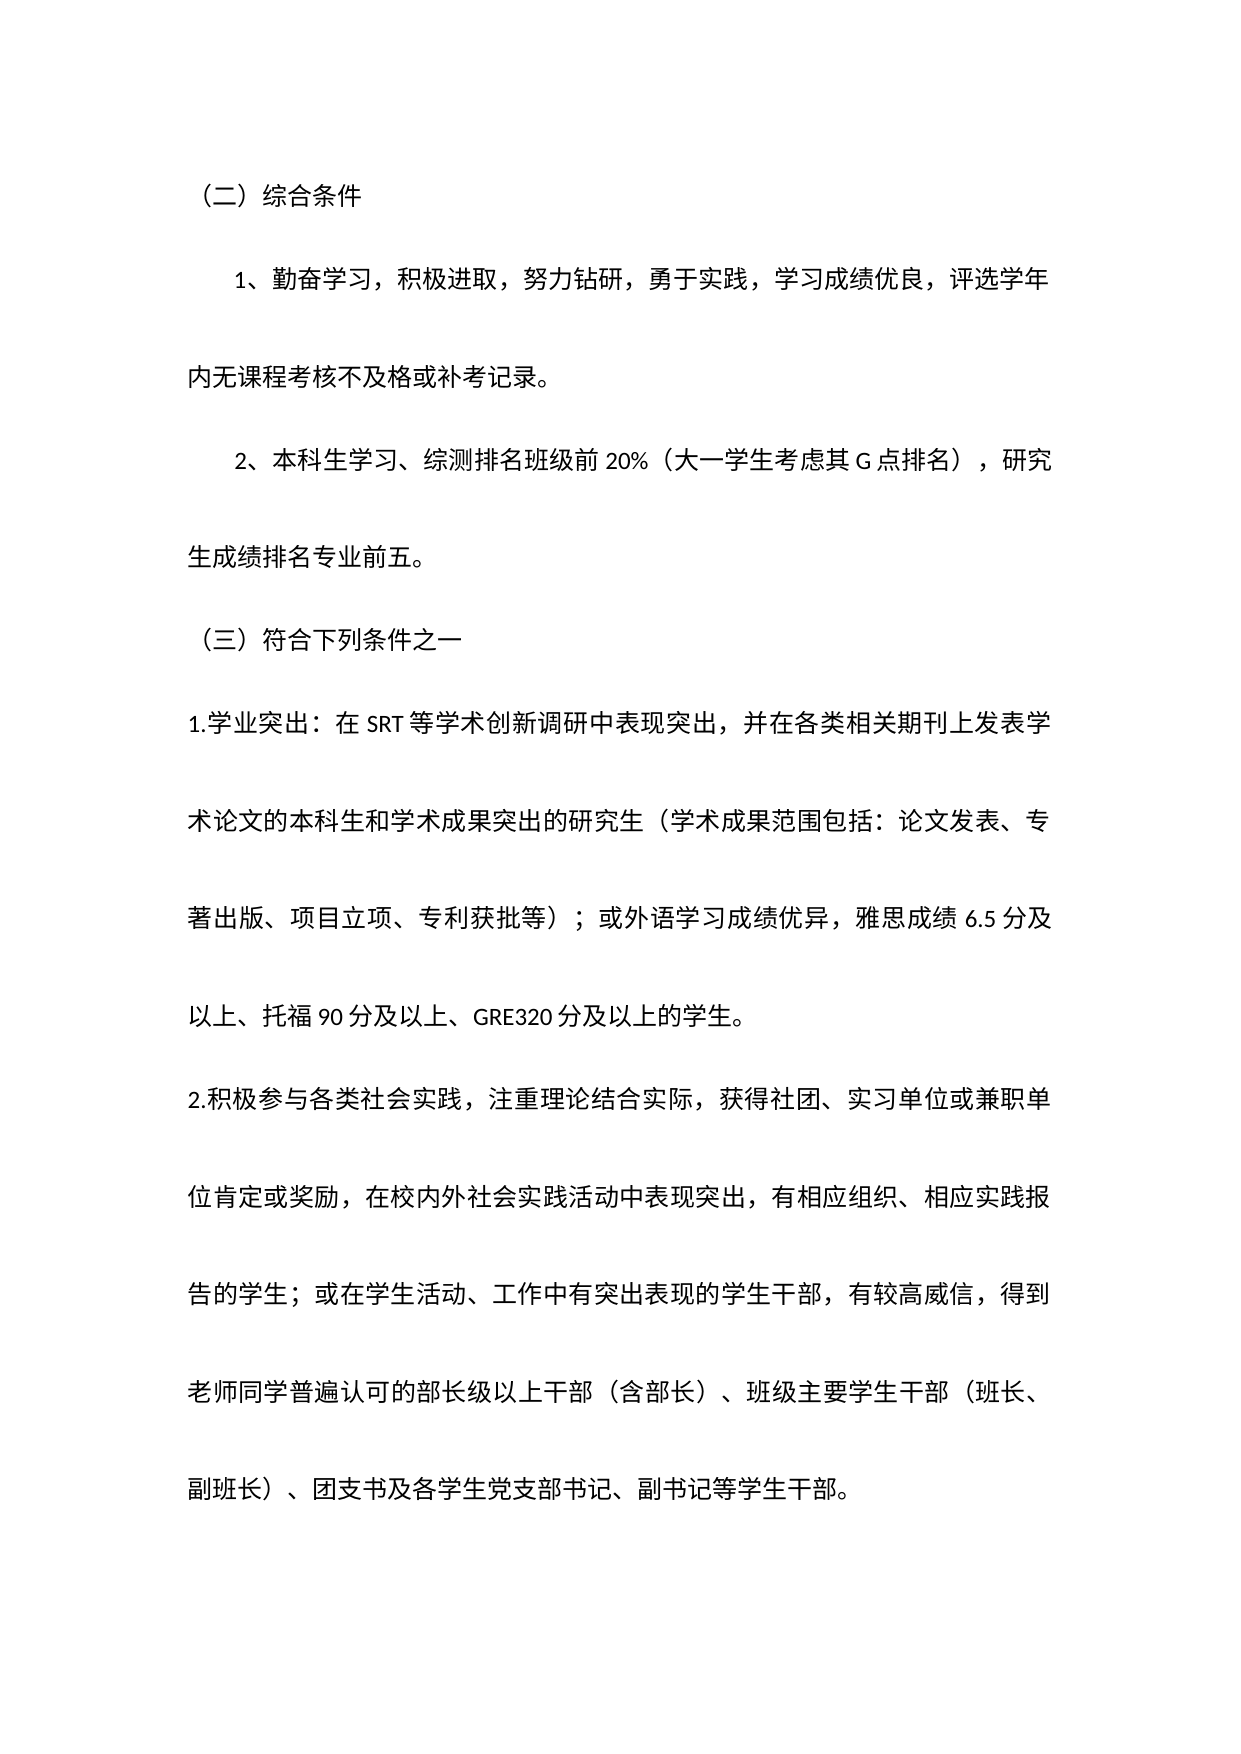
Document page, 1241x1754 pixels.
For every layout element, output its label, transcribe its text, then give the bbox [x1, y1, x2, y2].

text 1、勤奋学习，积极进取，努力钻研，勇于实践，学习成绩优良，评选学年内无课程考核不及格或补考记录。 [187, 245, 1053, 408]
text （三）符合下列条件之一 [187, 606, 1053, 671]
text 2.积极参与各类社会实践，注重理论结合实际，获得社团、实习单位或兼职单位肯定或奖励，在校内外社会实践活动中表现突出，有相应组织、相应实践报告的学生；或在学生活动、工作中有突出表现的学生干部，有较高威信，得到老师同学普遍认可的部长级以上干部（含部长）、班级主要学生干部（班长、副班长）、团支书及各学生党支部书记、副书记等学生干部。 [187, 1065, 1053, 1520]
text 2、本科生学习、综测排名班级前20%（大一学生考虑其G点排名），研究生成绩排名专业前五。 [187, 426, 1053, 588]
text 1.学业突出：在SRT等学术创新调研中表现突出，并在各类相关期刊上发表学术论文的本科生和学术成果突出的研究生（学术成果范围包括：论文发表、专著出版、项目立项、专利获批等）；或外语学习成绩优异，雅思成绩6.5分及以上、托福90分及以上、GRE320分及以上的学生。 [187, 689, 1053, 1047]
text （二）综合条件 [187, 162, 1053, 227]
